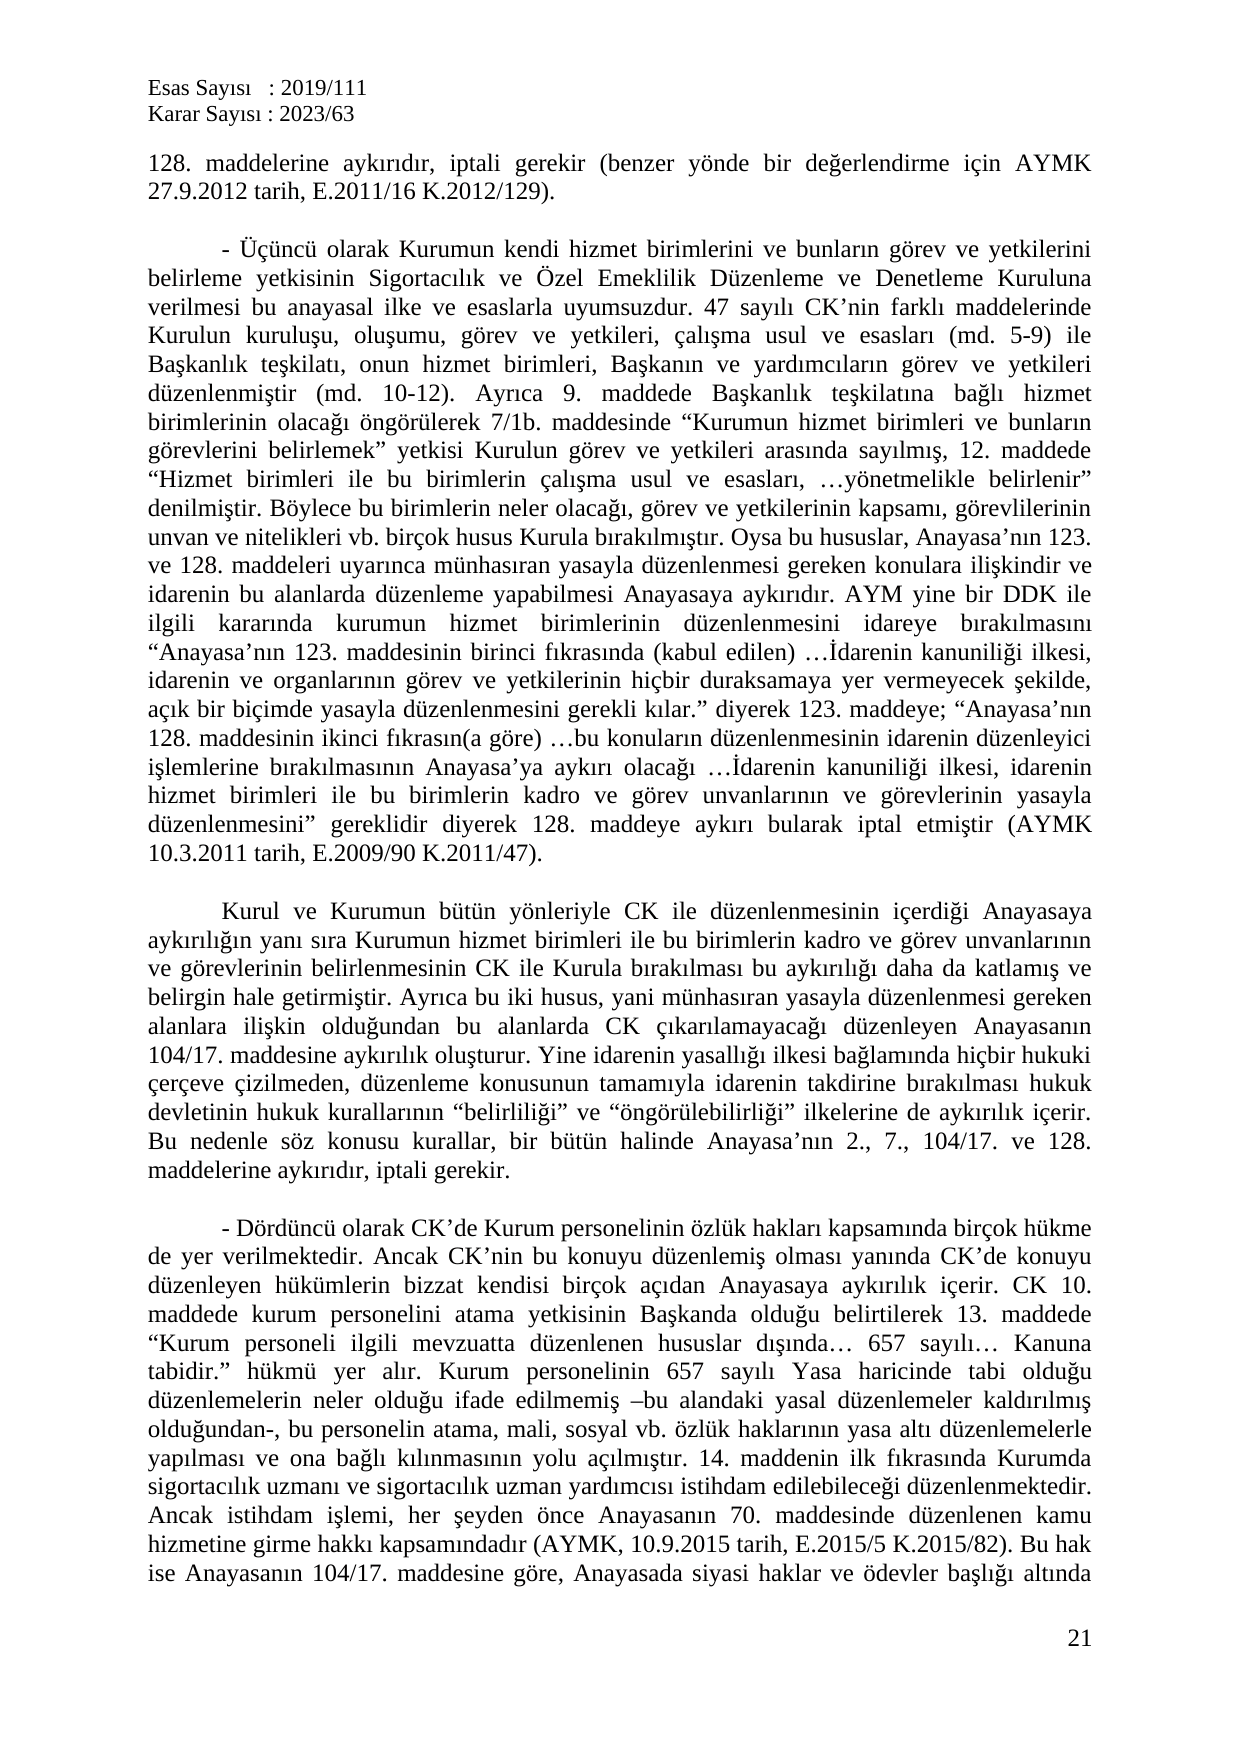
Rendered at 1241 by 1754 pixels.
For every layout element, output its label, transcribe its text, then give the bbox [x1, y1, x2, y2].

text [148, 1213, 1093, 1586]
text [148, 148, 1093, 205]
text Kurul ve Kurumun bütün yönleriyle CK ile düzenlenmesinin içerdiği Anayasaya aykırılığın yanı sıra Kurumun hizmet birimleri ile bu birimlerin kadro ve görev unvanlarının ve görevlerinin belirlenmesinin CK ile Kurula bırakılması bu aykırılığı daha da katlamış ve belirgin hale getirmiştir. Ayrıca bu iki husus, yani münhasıran yasayla düzenlenmesi gereken alanlara ilişkin olduğundan bu alanlarda CK çıkarılamayacağı düzenleyen Anayasanın 104/17. maddesine aykırılık oluşturur. Yine idarenin yasallığı ilkesi bağlamında hiçbir hukuki çerçeve çizilmeden, düzenleme konusunun tamamıyla idarenin takdirine bırakılması hukuk devletinin hukuk kurallarının “belirliliği” ve “öngörülebilirliği” ilkelerine de aykırılık içerir. Bu nedenle söz konusu kurallar, bir bütün halinde Anayasa’nın 2., 7., 104/17. ve 128. maddelerine aykırıdır, iptali gerekir. [148, 896, 1093, 1183]
text - Üçüncü olarak Kurumun kendi hizmet birimlerini ve bunların görev ve yetkilerini belirleme yetkisinin Sigortacılık ve Özel Emeklilik Düzenleme ve Denetleme Kuruluna verilmesi bu anayasal ilke ve esaslarla uyumsuzdur. 47 sayılı CK’nin farklı maddelerinde Kurulun kuruluşu, oluşumu, görev ve yetkileri, çalışma usul ve esasları (md. 5-9) ile Başkanlık teşkilatı, onun hizmet birimleri, Başkanın ve yardımcıların görev ve yetkileri düzenlenmiştir (md. 10-12). Ayrıca 9. maddede Başkanlık teşkilatına bağlı hizmet birimlerinin olacağı öngörülerek 7/1b. maddesinde “Kurumun hizmet birimleri ve bunların görevlerini belirlemek” yetkisi Kurulun görev ve yetkileri arasında sayılmış, 12. maddede “Hizmet birimleri ile bu birimlerin çalışma usul ve esasları, …yönetmelikle belirlenir” denilmiştir. Böylece bu birimlerin neler olacağı, görev ve yetkilerinin kapsamı, görevlilerinin unvan ve nitelikleri vb. birçok husus Kurula bırakılmıştır. Oysa bu hususlar, Anayasa’nın 123. ve 128. maddeleri uyarınca münhasıran yasayla düzenlenmesi gereken konulara ilişkindir ve idarenin bu alanlarda düzenleme yapabilmesi Anayasaya aykırıdır. AYM yine bir DDK ile ilgili kararında kurumun hizmet birimlerinin düzenlenmesini idareye bırakılmasını “Anayasa’nın 123. maddesinin birinci fıkrasında (kabul edilen) …İdarenin kanuniliği ilkesi, idarenin ve organlarının görev ve yetkilerinin hiçbir duraksamaya yer vermeyecek şekilde, açık bir biçimde yasayla düzenlenmesini gerekli kılar.” diyerek 123. maddeye; “Anayasa’nın 128. maddesinin ikinci fıkrasın(a göre) …bu konuların düzenlenmesinin idarenin düzenleyici işlemlerine bırakılmasının Anayasa’ya aykırı olacağı …İdarenin kanuniliği ilkesi, idarenin hizmet birimleri ile bu birimlerin kadro ve görev unvanlarının ve görevlerinin yasayla düzenlenmesini” gereklidir diyerek 128. maddeye aykırı bularak iptal etmiştir (AYMK 10.3.2011 tarih, E.2009/90 K.2011/47). [148, 234, 1093, 867]
